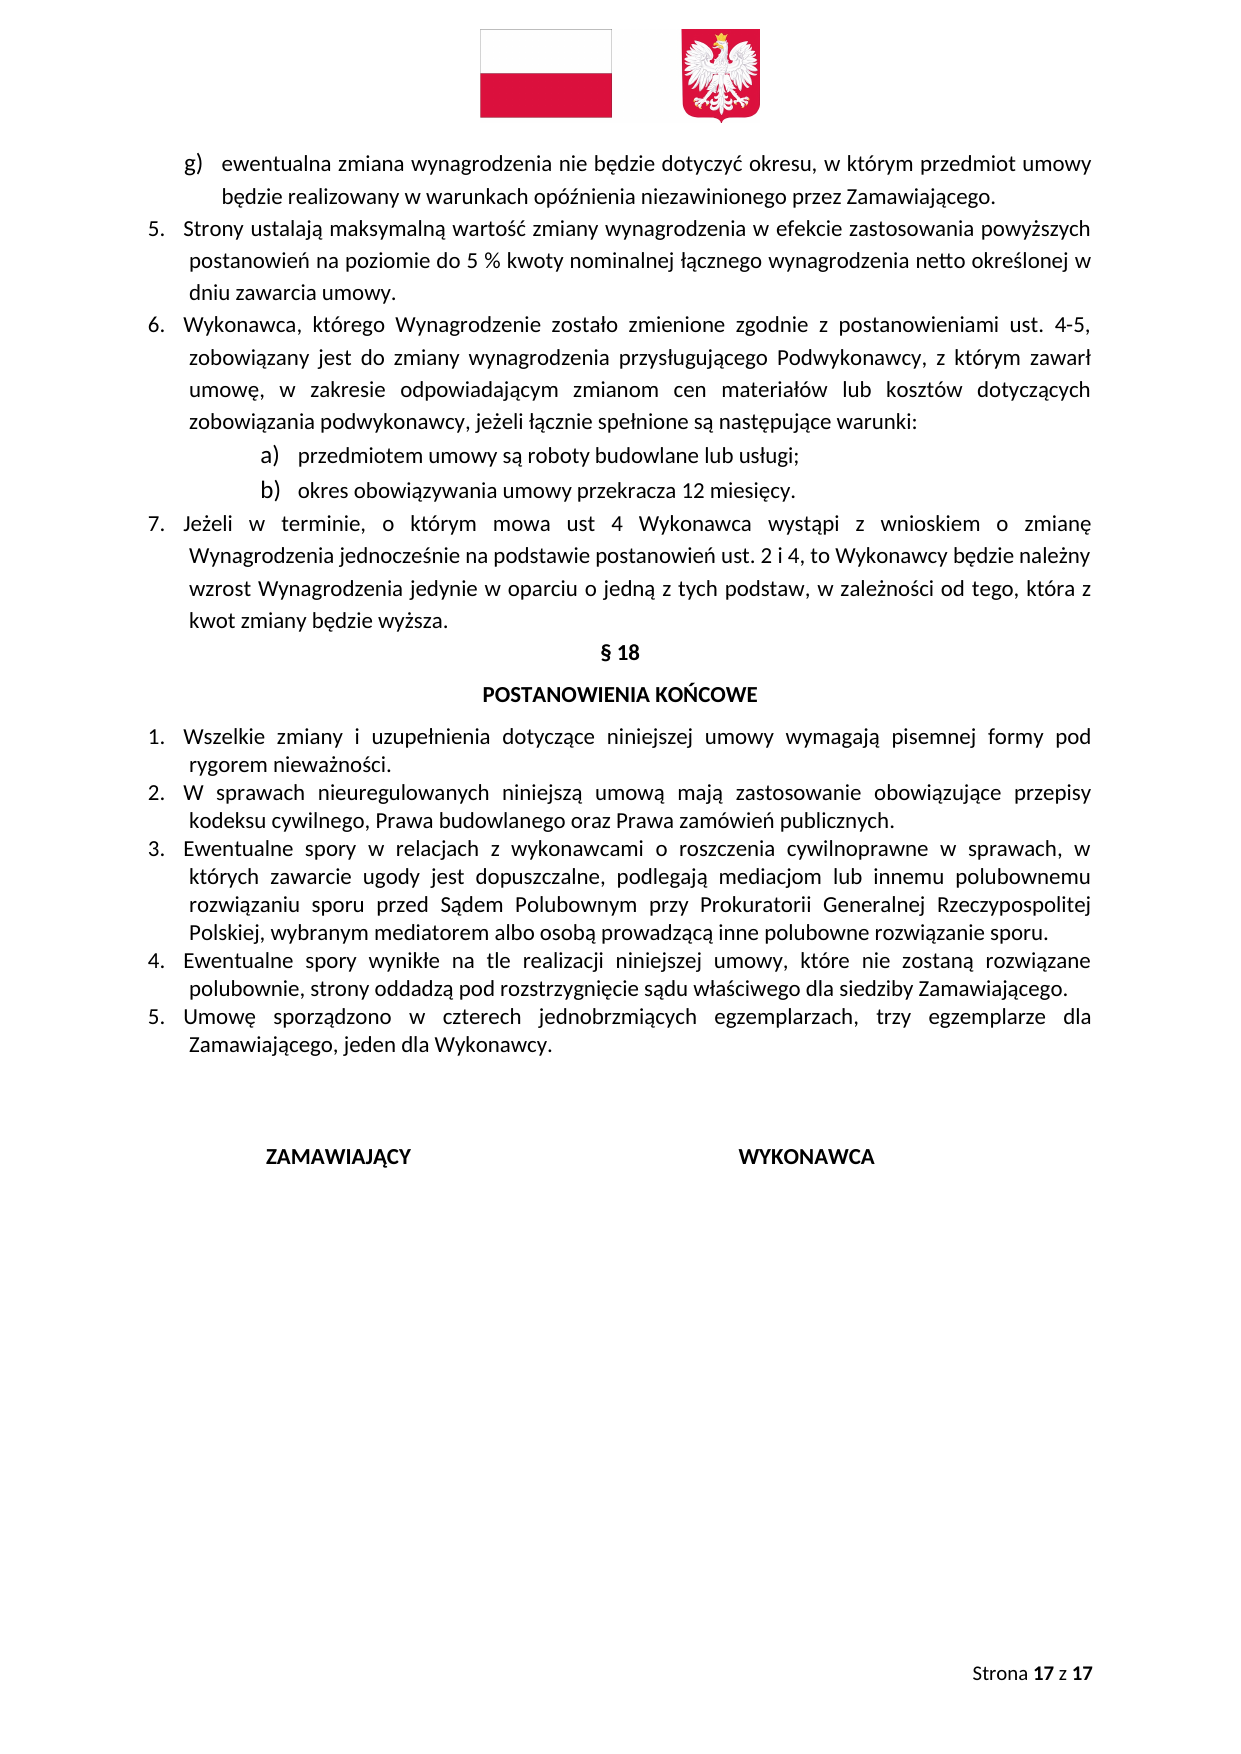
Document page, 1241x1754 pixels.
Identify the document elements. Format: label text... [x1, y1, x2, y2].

list przedmiotem umowy są roboty budowlane lub usługi; [260, 439, 1093, 470]
text ZAMAWIAJĄCY WYKONAWCA [192, 1142, 1093, 1170]
list Strony ustalają maksymalną wartość zmiany wynagrodzenia w efekcie zastosowania powyższych postanowień na poziomie do 5 % kwoty nominalnej łącznego wynagrodzenia netto określonej w dniu zawarcia umowy. [148, 214, 1093, 306]
list Wykonawca, którego Wynagrodzenie zostało zmienione zgodnie z postanowieniami ust. 4-5, zobowiązany jest do zmiany wynagrodzenia przysługującego Podwykonawcy, z którym zawarł umowę, w zakresie odpowiadającym zmianom cen materiałów lub kosztów dotyczących zobowiązania podwykonawcy, jeżeli łącznie spełnione są następujące warunki: [148, 311, 1093, 435]
list Ewentualne spory w relacjach z wykonawcami o roszczenia cywilnoprawne w sprawach, w których zawarcie ugody jest dopuszczalne, podlegają mediacjom lub innemu polubownemu rozwiązaniu sporu przed Sądem Polubownym przy Prokuratorii Generalnej Rzeczypospolitej Polskiej, wybranym mediatorem albo osobą prowadzącą inne polubowne rozwiązanie sporu. [148, 834, 1093, 946]
list § 18 [148, 638, 1093, 666]
picture [480, 29, 760, 123]
list Umowę sporządzono w czterech jednobrzmiących egzemplarzach, trzy egzemplarze dla Zamawiającego, jeden dla Wykonawcy. [148, 1002, 1093, 1058]
list okres obowiązywania umowy przekracza 12 miesięcy. [260, 474, 1093, 505]
list Wszelkie zmiany i uzupełnienia dotyczące niniejszej umowy wymagają pisemnej formy pod rygorem nieważności. [148, 722, 1093, 778]
list W sprawach nieuregulowanych niniejszą umową mają zastosowanie obowiązujące przepisy kodeksu cywilnego, Prawa budowlanego oraz Prawa zamówień publicznych. [148, 778, 1093, 834]
list Jeżeli w terminie, o którym mowa ust 4 Wykonawca wystąpi z wnioskiem o zmianę Wynagrodzenia jednocześnie na podstawie postanowień ust. 2 i 4, to Wykonawcy będzie należny wzrost Wynagrodzenia jedynie w oparciu o jedną z tych podstaw, w zależności od tego, która z kwot zmiany będzie wyższa. [148, 509, 1093, 634]
list POSTANOWIENIA KOŃCOWE [148, 680, 1093, 708]
list Ewentualne spory wynikłe na tle realizacji niniejszej umowy, które nie zostaną rozwiązane polubownie, strony oddadzą pod rozstrzygnięcie sądu właściwego dla siedziby Zamawiającego. [148, 946, 1093, 1002]
list ewentualna zmiana wynagrodzenia nie będzie dotyczyć okresu, w którym przedmiot umowy będzie realizowany w warunkach opóźnienia niezawinionego przez Zamawiającego. [184, 147, 1093, 210]
